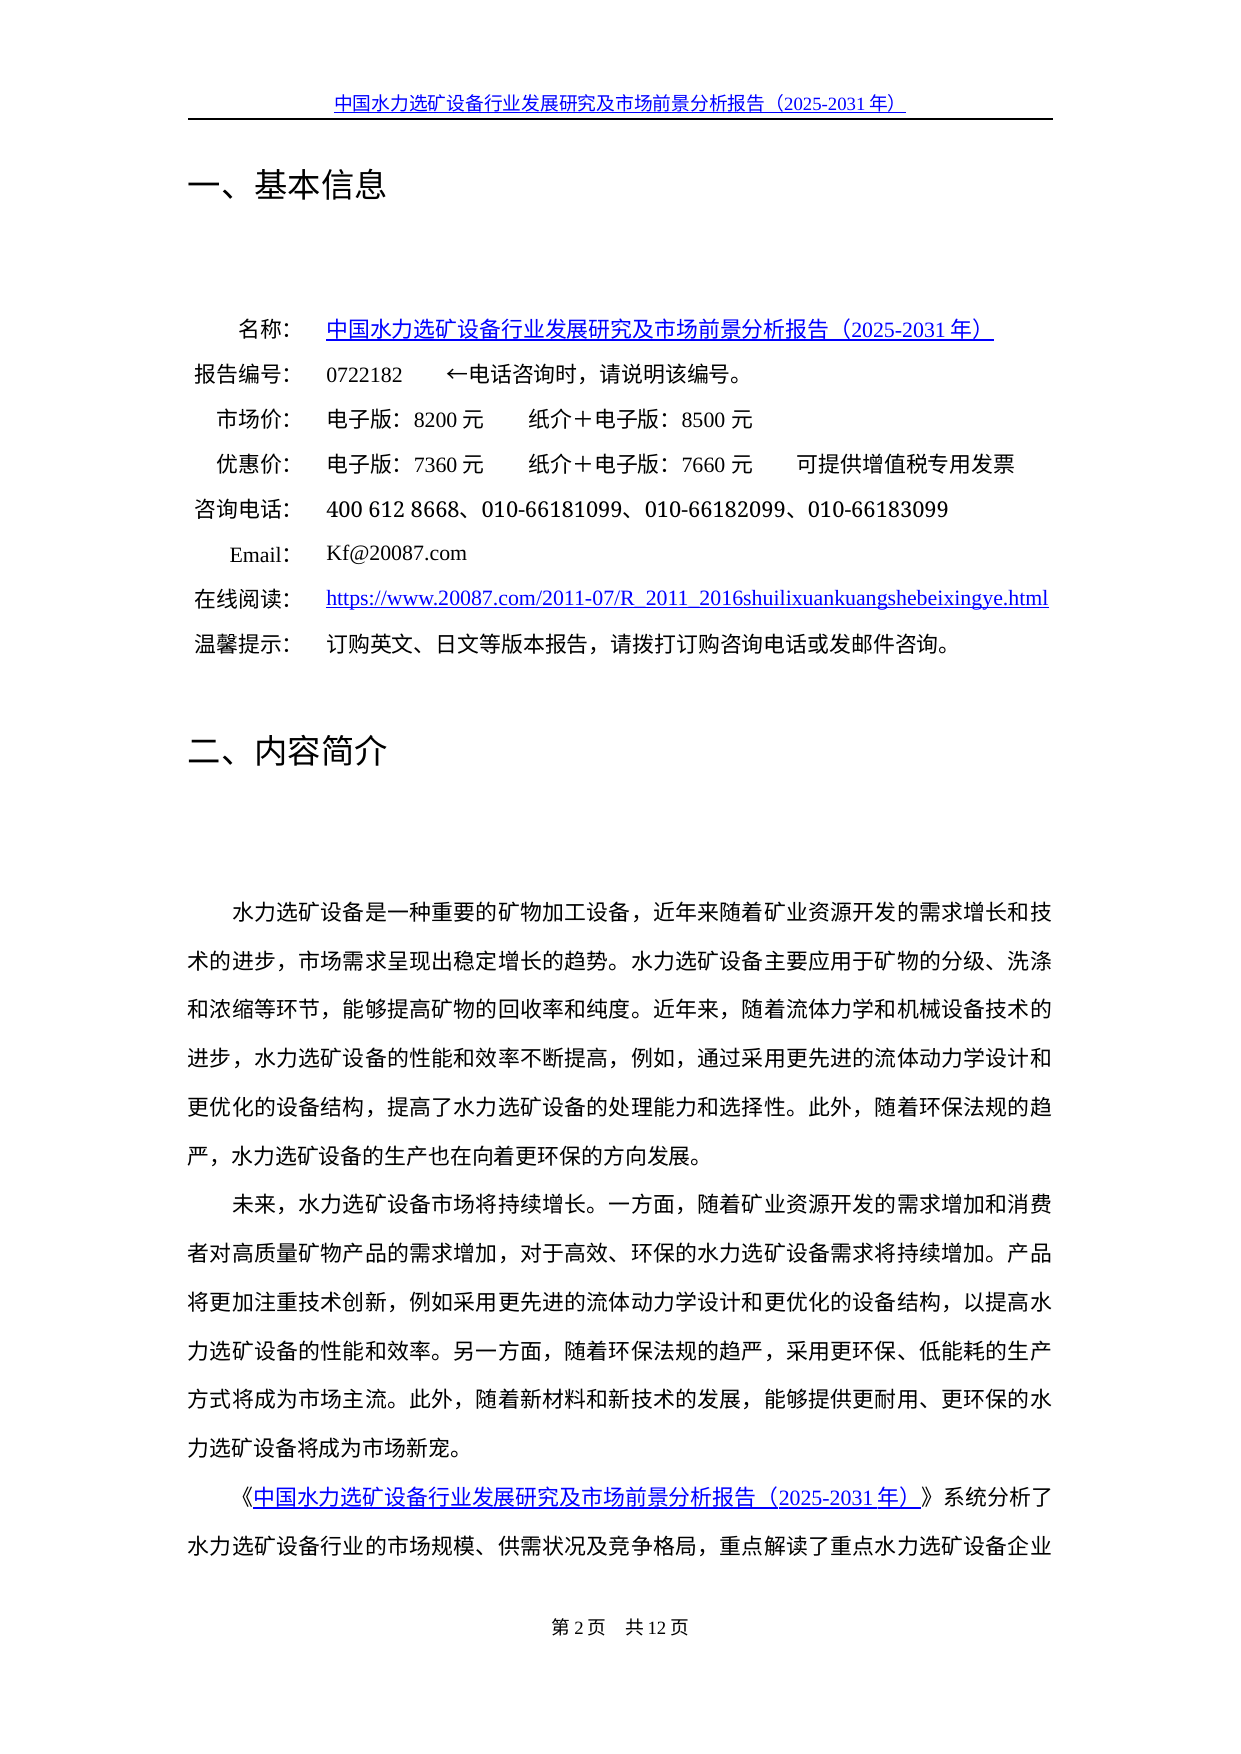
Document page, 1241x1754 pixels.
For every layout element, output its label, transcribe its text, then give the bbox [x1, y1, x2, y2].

table_cell 电子版：7360 元 纸介＋电子版：7660 元 可提供增值税专用发票 [315, 447, 1073, 492]
table_cell 电子版：8200 元 纸介＋电子版：8500 元 [315, 402, 1073, 447]
table_cell 400 612 8668、010-66181099、010-66182099、010-66183099 [315, 492, 1073, 537]
table_cell 温馨提示： [167, 627, 315, 672]
table_cell 咨询电话： [167, 492, 315, 537]
table_cell 优惠价： [167, 447, 315, 492]
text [187, 894, 1053, 1561]
title 一、基本信息 [187, 150, 1053, 215]
table_cell 市场价： [167, 402, 315, 447]
title 二、内容简介 [187, 717, 1053, 782]
table_cell 在线阅读： [167, 582, 315, 627]
table_cell 0722182 ←电话咨询时，请说明该编号。 [315, 357, 1073, 402]
table_cell Kf@20087.com [315, 537, 1073, 582]
table_cell [315, 582, 1073, 627]
table_cell 报告编号： [167, 357, 315, 402]
table_header 名称： [167, 312, 315, 357]
table_header 中国水力选矿设备行业发展研究及市场前景分析报告（2025-2031年） [315, 312, 1073, 357]
table_cell 订购英文、日文等版本报告，请拨打订购咨询电话或发邮件咨询。 [315, 627, 1073, 672]
table_cell Email： [167, 537, 315, 582]
